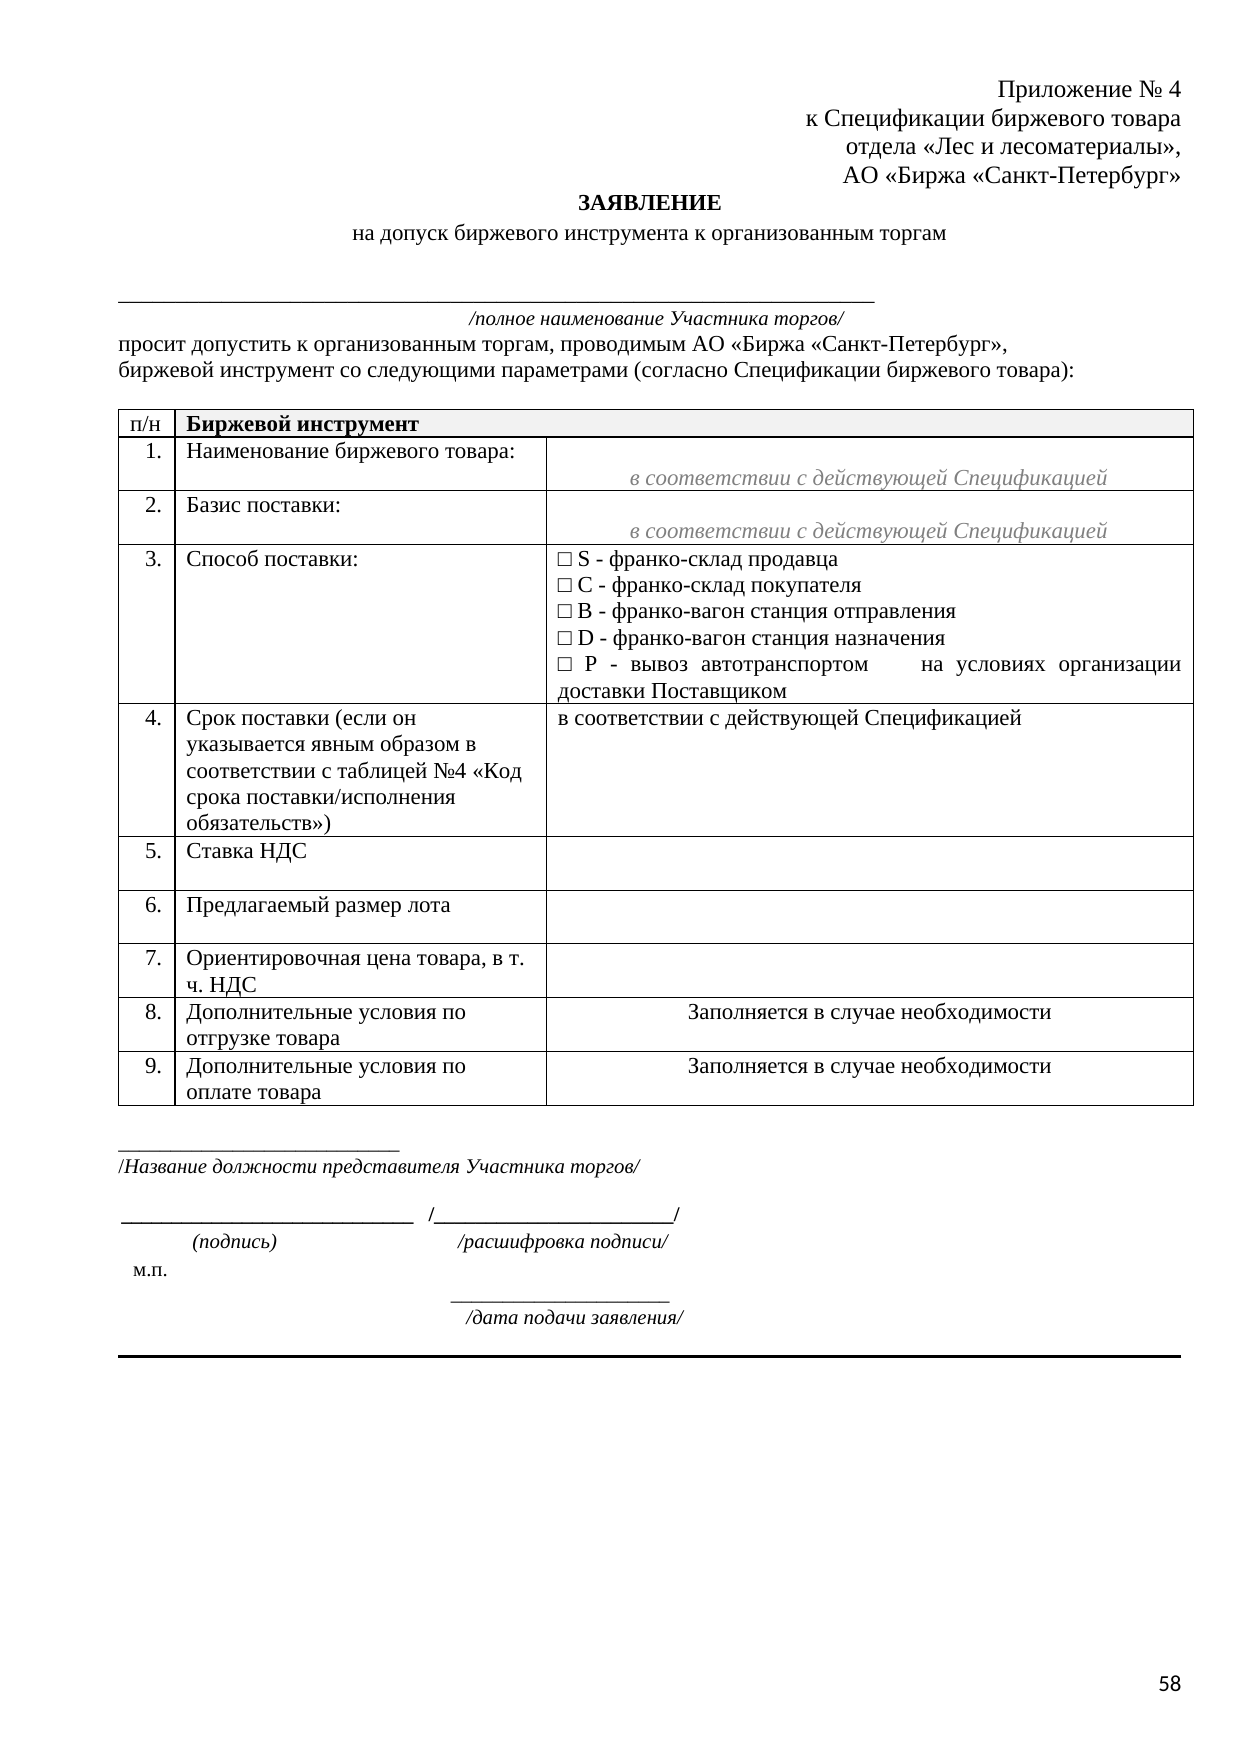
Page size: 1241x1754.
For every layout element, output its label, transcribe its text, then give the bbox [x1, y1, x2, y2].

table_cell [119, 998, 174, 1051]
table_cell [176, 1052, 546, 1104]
text /дата подачи заявления/ [118, 1305, 1181, 1329]
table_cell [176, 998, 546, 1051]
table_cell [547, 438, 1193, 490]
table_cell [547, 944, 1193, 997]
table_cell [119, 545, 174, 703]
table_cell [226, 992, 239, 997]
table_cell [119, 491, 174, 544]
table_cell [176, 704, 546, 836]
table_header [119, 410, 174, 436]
text /Название должности представителя Участника торгов/ [118, 1154, 1181, 1178]
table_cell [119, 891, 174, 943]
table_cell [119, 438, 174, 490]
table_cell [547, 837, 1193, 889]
subtitle Приложение № 4 [118, 74, 1181, 103]
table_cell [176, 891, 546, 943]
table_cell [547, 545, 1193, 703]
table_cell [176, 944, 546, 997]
text _____________________ [118, 1281, 1181, 1305]
text __________________________________________________________________ [118, 279, 1181, 306]
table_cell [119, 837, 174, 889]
text ___________________________ [118, 1130, 1181, 1154]
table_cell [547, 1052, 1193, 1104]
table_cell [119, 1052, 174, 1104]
text / / [118, 1202, 1181, 1226]
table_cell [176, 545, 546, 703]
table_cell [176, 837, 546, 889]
text просит допустить к организованным торгам, проводимым АО «Биржа «Санкт-Петербург», [118, 330, 1181, 356]
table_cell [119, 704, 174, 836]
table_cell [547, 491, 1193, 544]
text (подпись) /расшифровка подписи/ [118, 1229, 1181, 1253]
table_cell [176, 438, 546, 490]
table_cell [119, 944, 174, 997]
text /полное наименование Участника торгов/ [118, 306, 1181, 330]
subtitle к Спецификации биржевого товара [118, 103, 1181, 131]
text м.п. [118, 1257, 1181, 1281]
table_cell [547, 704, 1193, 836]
subtitle АО «Биржа «Санкт-Петербург» [118, 160, 1181, 189]
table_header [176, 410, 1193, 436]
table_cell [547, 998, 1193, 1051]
text ЗАЯВЛЕНИЕ [118, 189, 1181, 215]
text на допуск биржевого инструмента к организованным торгам [118, 219, 1181, 245]
subtitle отдела «Лес и лесоматериалы», [118, 131, 1181, 160]
text биржевой инструмент со следующими параметрами (согласно Спецификации биржевого товара): [118, 356, 1181, 383]
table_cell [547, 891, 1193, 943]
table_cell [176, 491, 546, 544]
